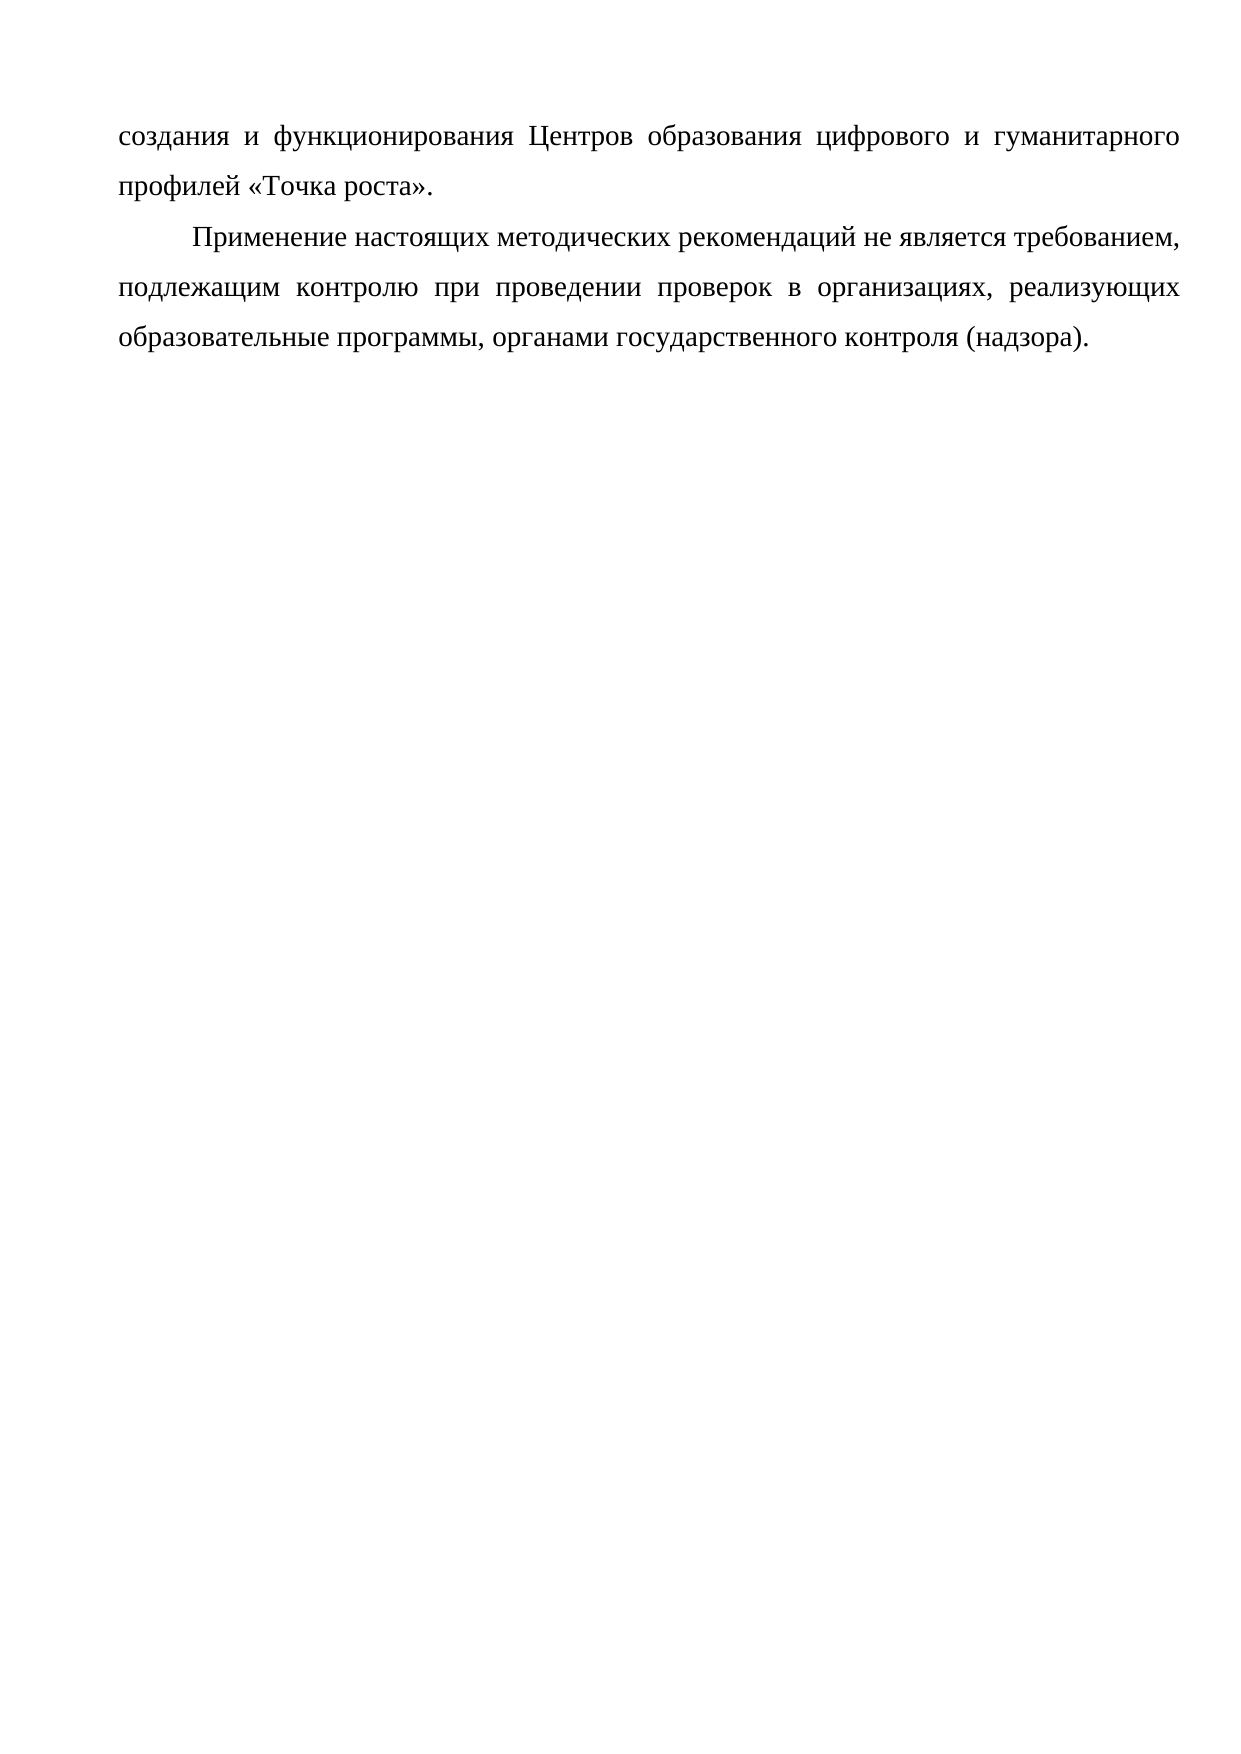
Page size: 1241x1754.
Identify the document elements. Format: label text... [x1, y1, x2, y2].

text Применение настоящих методических рекомендаций не является требованием, подлежащим контролю при проведении проверок в организациях, реализующих образовательные программы, органами государственного контроля (надзора). [118, 219, 1181, 353]
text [118, 118, 1181, 202]
